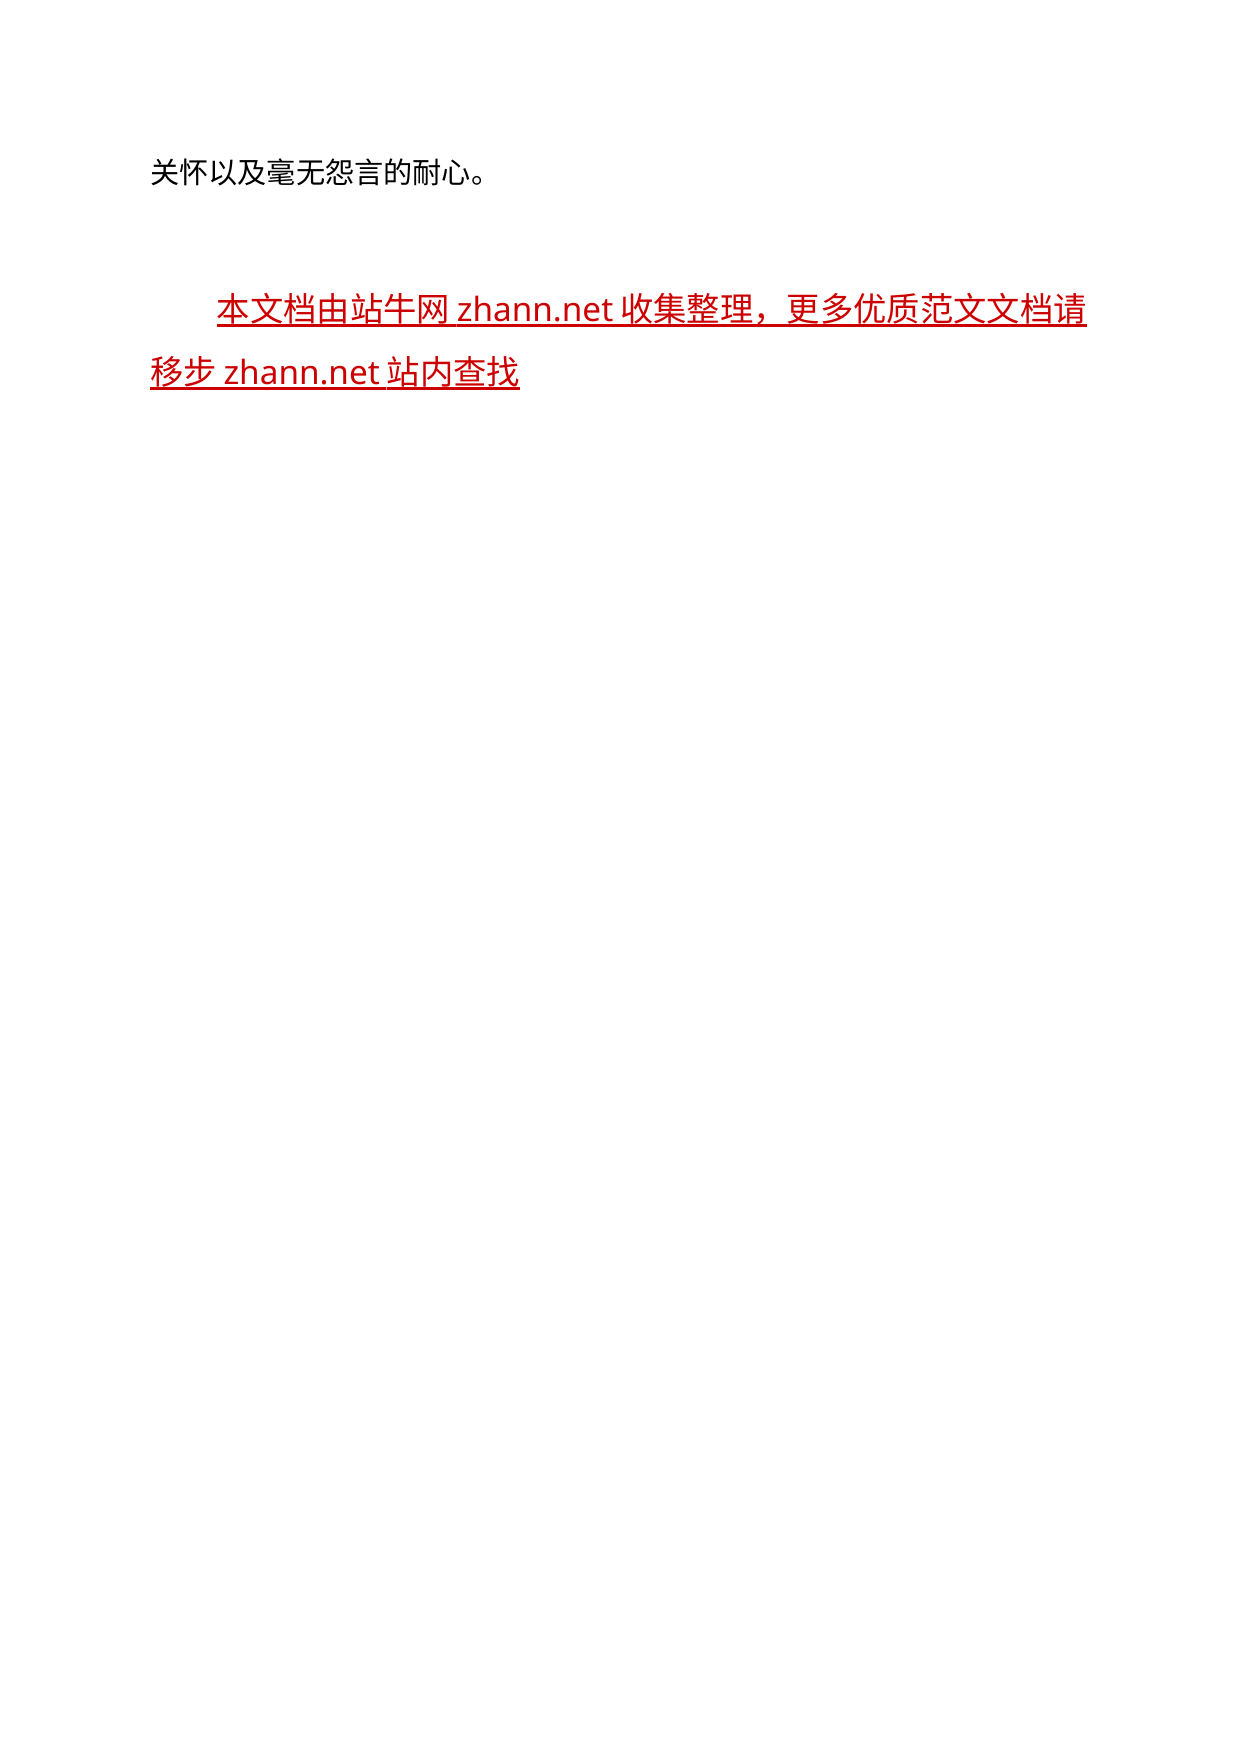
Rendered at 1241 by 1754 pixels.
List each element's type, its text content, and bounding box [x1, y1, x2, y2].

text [150, 150, 1090, 192]
text 本文档由站牛网zhann.net收集整理，更多优质范文文档请移步zhann.net站内查找 [150, 283, 1090, 394]
